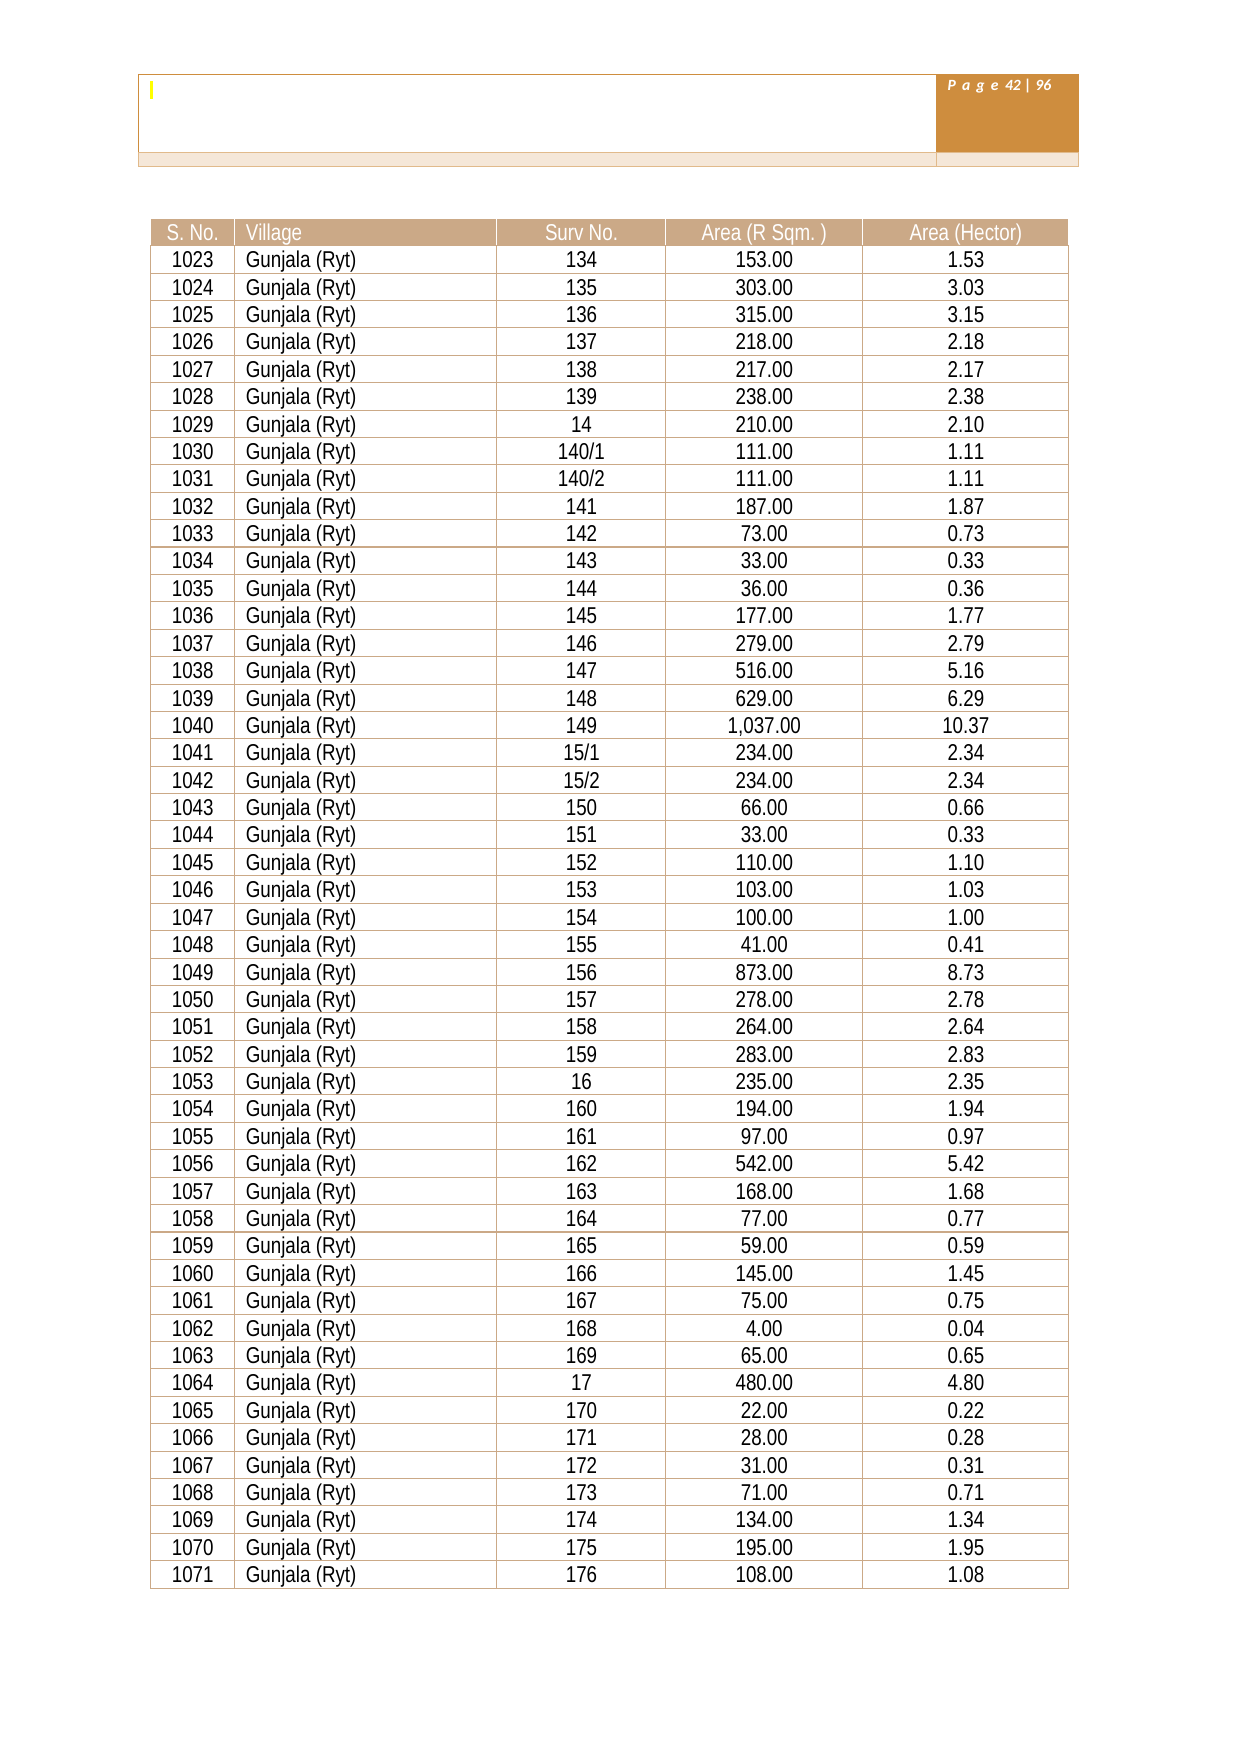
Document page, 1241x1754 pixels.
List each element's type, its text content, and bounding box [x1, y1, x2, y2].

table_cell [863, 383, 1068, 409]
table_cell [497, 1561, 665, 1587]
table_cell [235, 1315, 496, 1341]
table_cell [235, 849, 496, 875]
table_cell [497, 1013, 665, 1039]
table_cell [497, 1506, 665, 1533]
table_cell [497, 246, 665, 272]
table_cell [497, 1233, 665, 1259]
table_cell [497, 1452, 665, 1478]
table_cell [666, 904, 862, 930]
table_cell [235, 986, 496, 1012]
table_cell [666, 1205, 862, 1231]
table_header Surv No. [497, 219, 665, 245]
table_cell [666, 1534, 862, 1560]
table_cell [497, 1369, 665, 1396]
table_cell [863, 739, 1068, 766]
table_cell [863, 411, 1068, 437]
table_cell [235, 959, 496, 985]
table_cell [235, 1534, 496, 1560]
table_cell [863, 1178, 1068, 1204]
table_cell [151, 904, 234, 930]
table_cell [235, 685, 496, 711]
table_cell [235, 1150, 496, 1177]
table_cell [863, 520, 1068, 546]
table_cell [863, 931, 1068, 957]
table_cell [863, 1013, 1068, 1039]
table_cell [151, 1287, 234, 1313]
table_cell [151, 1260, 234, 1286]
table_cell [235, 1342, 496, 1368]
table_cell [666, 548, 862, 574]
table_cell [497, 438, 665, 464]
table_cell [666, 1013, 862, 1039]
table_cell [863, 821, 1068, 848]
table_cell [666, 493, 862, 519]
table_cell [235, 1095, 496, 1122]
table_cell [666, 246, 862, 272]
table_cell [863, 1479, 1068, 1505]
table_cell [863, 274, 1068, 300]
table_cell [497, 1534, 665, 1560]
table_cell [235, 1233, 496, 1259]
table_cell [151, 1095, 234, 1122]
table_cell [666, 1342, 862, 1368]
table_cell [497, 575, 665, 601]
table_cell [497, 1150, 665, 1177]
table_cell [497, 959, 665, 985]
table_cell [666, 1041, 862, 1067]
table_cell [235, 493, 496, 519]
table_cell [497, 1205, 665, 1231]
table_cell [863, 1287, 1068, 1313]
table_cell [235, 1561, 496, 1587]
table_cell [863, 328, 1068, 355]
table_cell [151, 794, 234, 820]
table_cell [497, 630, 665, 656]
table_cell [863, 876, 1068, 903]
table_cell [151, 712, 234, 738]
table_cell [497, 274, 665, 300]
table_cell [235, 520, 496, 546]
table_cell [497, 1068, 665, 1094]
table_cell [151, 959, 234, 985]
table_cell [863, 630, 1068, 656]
table_header Area (Hector) [863, 219, 1068, 245]
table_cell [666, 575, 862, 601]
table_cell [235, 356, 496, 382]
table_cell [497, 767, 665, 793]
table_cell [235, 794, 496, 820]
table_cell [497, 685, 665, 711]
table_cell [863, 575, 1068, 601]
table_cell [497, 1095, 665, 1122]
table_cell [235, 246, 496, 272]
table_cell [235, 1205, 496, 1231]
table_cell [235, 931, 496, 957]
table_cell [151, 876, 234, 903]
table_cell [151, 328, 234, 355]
table_header Village [235, 219, 496, 245]
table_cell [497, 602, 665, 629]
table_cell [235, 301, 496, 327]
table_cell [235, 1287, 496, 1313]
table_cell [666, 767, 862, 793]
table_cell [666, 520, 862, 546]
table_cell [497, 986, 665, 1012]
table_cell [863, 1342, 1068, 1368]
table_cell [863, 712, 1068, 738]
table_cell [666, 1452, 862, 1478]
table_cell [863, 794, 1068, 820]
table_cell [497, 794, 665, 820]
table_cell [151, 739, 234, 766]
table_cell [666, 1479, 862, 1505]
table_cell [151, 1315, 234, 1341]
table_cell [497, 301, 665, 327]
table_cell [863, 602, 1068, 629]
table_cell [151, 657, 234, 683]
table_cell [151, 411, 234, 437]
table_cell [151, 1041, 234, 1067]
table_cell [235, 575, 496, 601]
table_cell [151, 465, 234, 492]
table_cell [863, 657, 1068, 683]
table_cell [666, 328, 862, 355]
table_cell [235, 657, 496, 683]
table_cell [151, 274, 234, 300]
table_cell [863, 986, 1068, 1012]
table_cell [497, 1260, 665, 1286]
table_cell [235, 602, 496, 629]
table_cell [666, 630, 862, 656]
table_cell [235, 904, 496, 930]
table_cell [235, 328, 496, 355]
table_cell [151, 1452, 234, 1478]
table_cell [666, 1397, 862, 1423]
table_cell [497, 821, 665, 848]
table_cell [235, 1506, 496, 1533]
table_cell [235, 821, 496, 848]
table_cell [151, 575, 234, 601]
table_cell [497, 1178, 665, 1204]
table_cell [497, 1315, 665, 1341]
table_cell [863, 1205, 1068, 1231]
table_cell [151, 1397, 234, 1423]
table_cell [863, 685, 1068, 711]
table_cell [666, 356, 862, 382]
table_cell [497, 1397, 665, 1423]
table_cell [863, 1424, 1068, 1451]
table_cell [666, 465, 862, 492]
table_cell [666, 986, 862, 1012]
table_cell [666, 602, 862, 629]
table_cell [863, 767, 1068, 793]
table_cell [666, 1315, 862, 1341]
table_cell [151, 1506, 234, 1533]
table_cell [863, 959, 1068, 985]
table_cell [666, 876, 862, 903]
table_header S. No. [151, 219, 234, 245]
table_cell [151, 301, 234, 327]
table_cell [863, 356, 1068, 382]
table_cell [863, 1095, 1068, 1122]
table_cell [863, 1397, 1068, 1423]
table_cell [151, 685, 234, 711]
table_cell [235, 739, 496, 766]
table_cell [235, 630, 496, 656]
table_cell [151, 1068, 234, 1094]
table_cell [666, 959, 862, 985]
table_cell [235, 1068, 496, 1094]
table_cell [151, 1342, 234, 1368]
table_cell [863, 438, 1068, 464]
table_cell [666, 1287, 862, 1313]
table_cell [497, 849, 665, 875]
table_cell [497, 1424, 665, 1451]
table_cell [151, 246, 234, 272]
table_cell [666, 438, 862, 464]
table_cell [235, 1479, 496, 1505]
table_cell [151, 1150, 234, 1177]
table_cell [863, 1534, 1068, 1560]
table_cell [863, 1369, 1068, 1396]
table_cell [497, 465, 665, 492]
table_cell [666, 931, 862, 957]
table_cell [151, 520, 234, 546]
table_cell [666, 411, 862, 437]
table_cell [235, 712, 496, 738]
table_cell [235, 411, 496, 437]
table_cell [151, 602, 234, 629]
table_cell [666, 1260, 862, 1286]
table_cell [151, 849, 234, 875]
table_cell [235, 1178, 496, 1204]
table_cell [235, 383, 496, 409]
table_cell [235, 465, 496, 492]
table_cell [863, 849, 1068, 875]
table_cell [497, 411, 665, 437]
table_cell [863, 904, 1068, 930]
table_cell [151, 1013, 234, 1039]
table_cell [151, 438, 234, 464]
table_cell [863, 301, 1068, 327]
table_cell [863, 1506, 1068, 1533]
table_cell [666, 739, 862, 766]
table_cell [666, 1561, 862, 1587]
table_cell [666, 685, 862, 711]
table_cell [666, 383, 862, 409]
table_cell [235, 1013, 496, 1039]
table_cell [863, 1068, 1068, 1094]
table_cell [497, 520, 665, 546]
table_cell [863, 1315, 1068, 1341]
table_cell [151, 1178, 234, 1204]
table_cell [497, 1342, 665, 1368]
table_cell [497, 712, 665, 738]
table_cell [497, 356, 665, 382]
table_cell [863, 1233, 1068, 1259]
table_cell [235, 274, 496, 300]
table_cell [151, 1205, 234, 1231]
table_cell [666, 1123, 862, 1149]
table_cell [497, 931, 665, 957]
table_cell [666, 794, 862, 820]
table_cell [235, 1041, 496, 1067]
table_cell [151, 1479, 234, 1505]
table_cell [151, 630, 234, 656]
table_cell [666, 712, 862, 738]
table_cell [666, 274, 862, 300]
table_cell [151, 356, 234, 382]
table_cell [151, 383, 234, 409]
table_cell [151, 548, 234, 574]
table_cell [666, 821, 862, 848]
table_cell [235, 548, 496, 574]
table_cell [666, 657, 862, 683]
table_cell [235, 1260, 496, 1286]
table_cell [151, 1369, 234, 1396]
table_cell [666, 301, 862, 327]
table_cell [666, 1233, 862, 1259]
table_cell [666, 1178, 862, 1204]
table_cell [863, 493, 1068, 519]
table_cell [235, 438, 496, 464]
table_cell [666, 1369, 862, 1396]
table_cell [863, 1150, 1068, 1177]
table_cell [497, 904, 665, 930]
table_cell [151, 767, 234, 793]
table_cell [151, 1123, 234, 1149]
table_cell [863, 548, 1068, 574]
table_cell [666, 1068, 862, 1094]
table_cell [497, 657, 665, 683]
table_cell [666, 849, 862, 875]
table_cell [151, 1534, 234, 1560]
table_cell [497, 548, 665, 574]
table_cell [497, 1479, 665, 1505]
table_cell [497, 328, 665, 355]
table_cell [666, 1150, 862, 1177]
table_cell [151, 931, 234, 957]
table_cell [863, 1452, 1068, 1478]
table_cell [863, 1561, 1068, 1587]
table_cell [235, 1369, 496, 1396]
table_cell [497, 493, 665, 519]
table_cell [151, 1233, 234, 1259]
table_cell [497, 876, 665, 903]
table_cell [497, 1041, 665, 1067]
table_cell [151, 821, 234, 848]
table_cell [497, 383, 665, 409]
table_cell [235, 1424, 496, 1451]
table_header Area (R Sqm. ) [666, 219, 862, 245]
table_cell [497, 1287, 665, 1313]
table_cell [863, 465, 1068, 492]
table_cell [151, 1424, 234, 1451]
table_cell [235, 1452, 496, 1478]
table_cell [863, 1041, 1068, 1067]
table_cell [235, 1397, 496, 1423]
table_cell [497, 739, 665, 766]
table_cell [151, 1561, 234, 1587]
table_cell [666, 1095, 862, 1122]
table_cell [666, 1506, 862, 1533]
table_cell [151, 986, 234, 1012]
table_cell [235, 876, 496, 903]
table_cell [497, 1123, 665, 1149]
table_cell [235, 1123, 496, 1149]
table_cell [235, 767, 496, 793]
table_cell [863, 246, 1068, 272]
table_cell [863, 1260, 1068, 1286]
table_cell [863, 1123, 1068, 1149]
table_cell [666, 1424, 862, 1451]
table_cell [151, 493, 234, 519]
